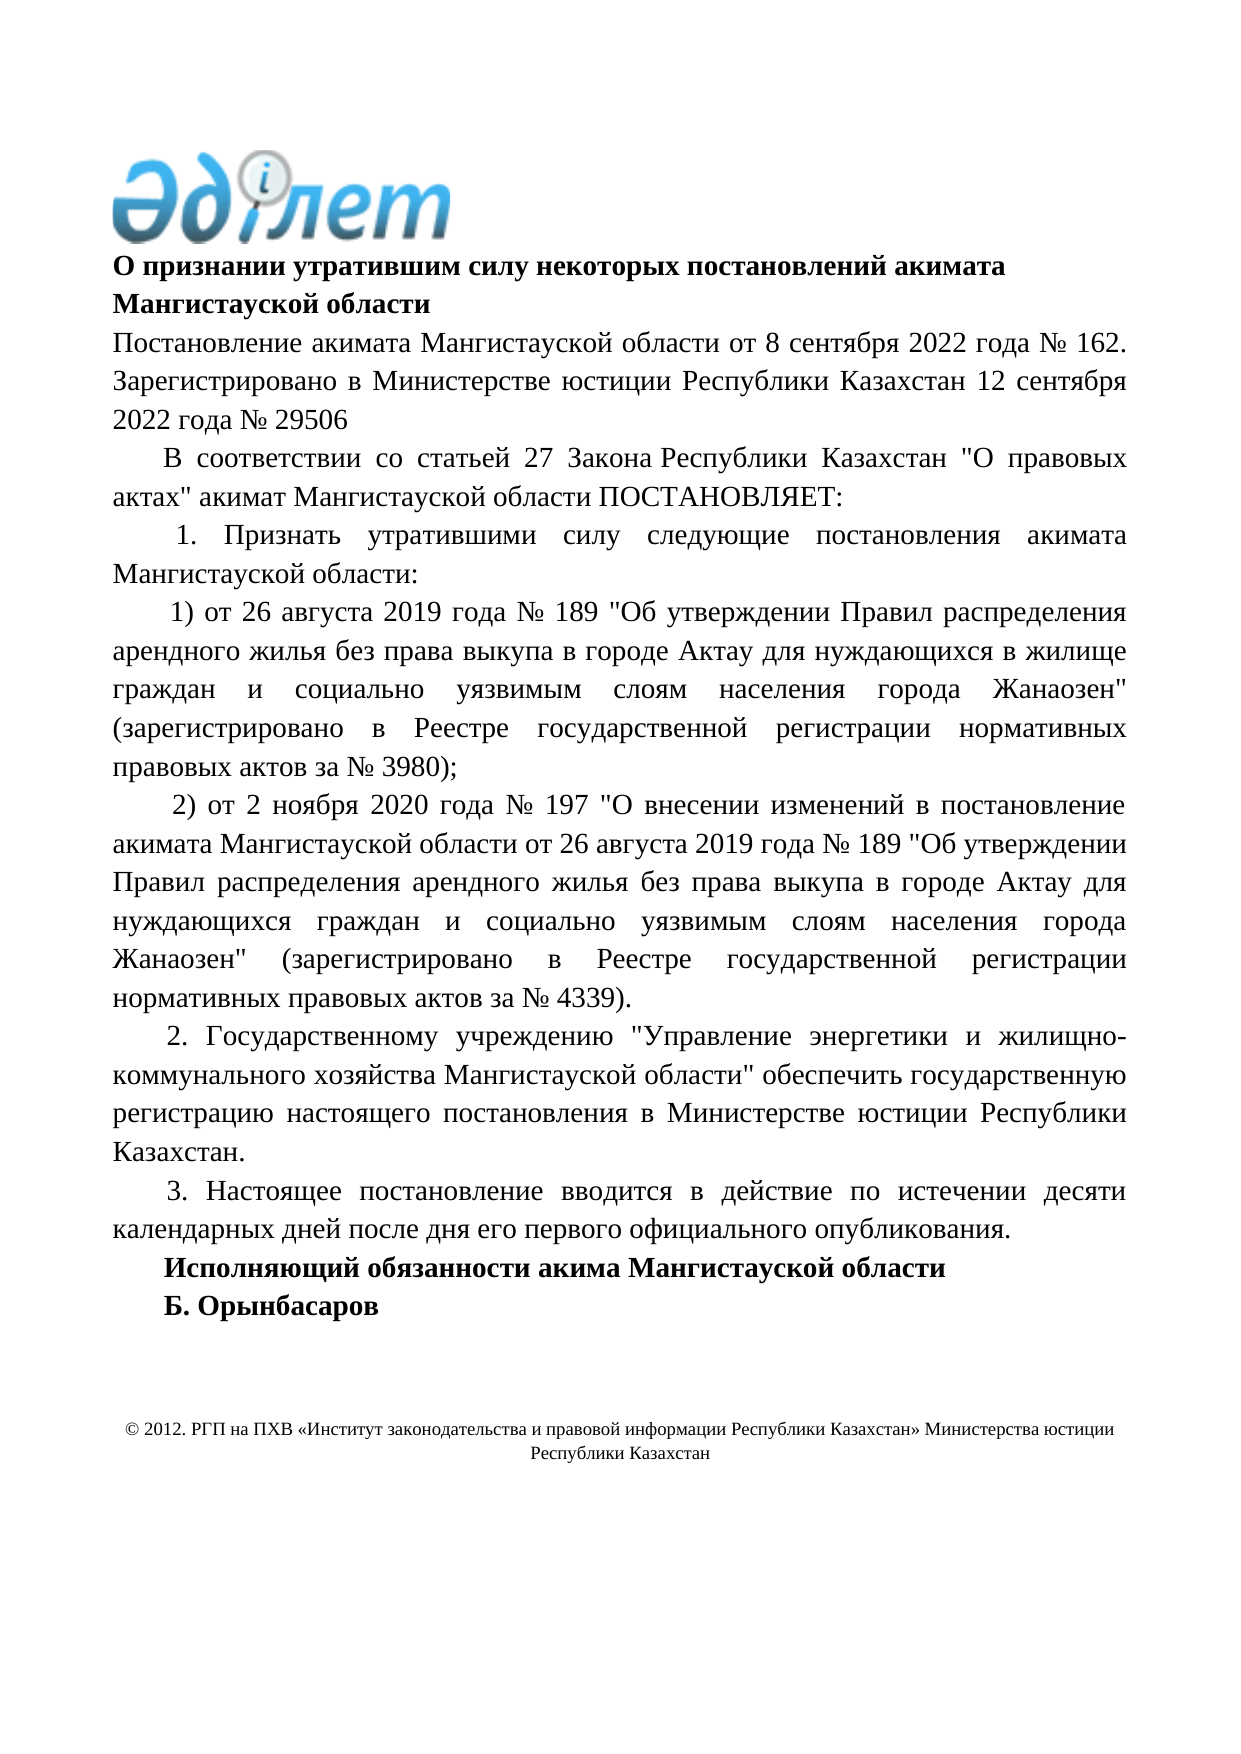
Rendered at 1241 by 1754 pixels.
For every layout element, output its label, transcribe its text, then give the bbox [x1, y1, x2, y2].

text 2. Государственному учреждению "Управление энергетики и жилищно-коммунального хозяйства Мангистауской области" обеспечить государственную регистрацию настоящего постановления в Министерстве юстиции Республики Казахстан. [112, 1018, 1128, 1168]
text В соответствии со статьей 27 Закона Республики Казахстан "О правовых актах" акимат Мангистауской области ПОСТАНОВЛЯЕТ: [112, 440, 1128, 512]
text Б. Орынбасаров [112, 1288, 1128, 1322]
text Исполняющий обязанности акима Мангистауской области [112, 1250, 1128, 1283]
text 1) от 26 августа 2019 года № 189 "Об утверждении Правил распределения арендного жилья без права выкупа в городе Актау для нуждающихся в жилище граждан и социально уязвимым слоям населения города Жанаозен" (зарегистрировано в Реестре государственной регистрации нормативных правовых актов за № 3980); [112, 594, 1128, 782]
text © 2012. РГП на ПХВ «Институт законодательства и правовой информации Республики Казахстан» Министерства юстиции Республики Казахстан [112, 1417, 1128, 1464]
text 2) от 2 ноября 2020 года № 197 "О внесении изменений в постановление акимата Мангистауской области от 26 августа 2019 года № 189 "Об утверждении Правил распределения арендного жилья без права выкупа в городе Актау для нуждающихся граждан и социально уязвимым слоям населения города Жанаозен" (зарегистрировано в Реестре государственной регистрации нормативных правовых актов за № 4339). [112, 787, 1128, 1013]
text Постановление акимата Мангистауской области от 8 сентября 2022 года № 162. Зарегистрировано в Министерстве юстиции Республики Казахстан 12 сентября 2022 года № 29506 [112, 325, 1128, 435]
text 3. Настоящее постановление вводится в действие по истечении десяти календарных дней после дня его первого официального опубликования. [112, 1173, 1128, 1245]
text 1. Признать утратившими силу следующие постановления акимата Мангистауской области: [112, 517, 1128, 589]
text О признании утратившим силу некоторых постановлений акимата Мангистауской области [112, 248, 1128, 320]
picture [112, 150, 451, 244]
